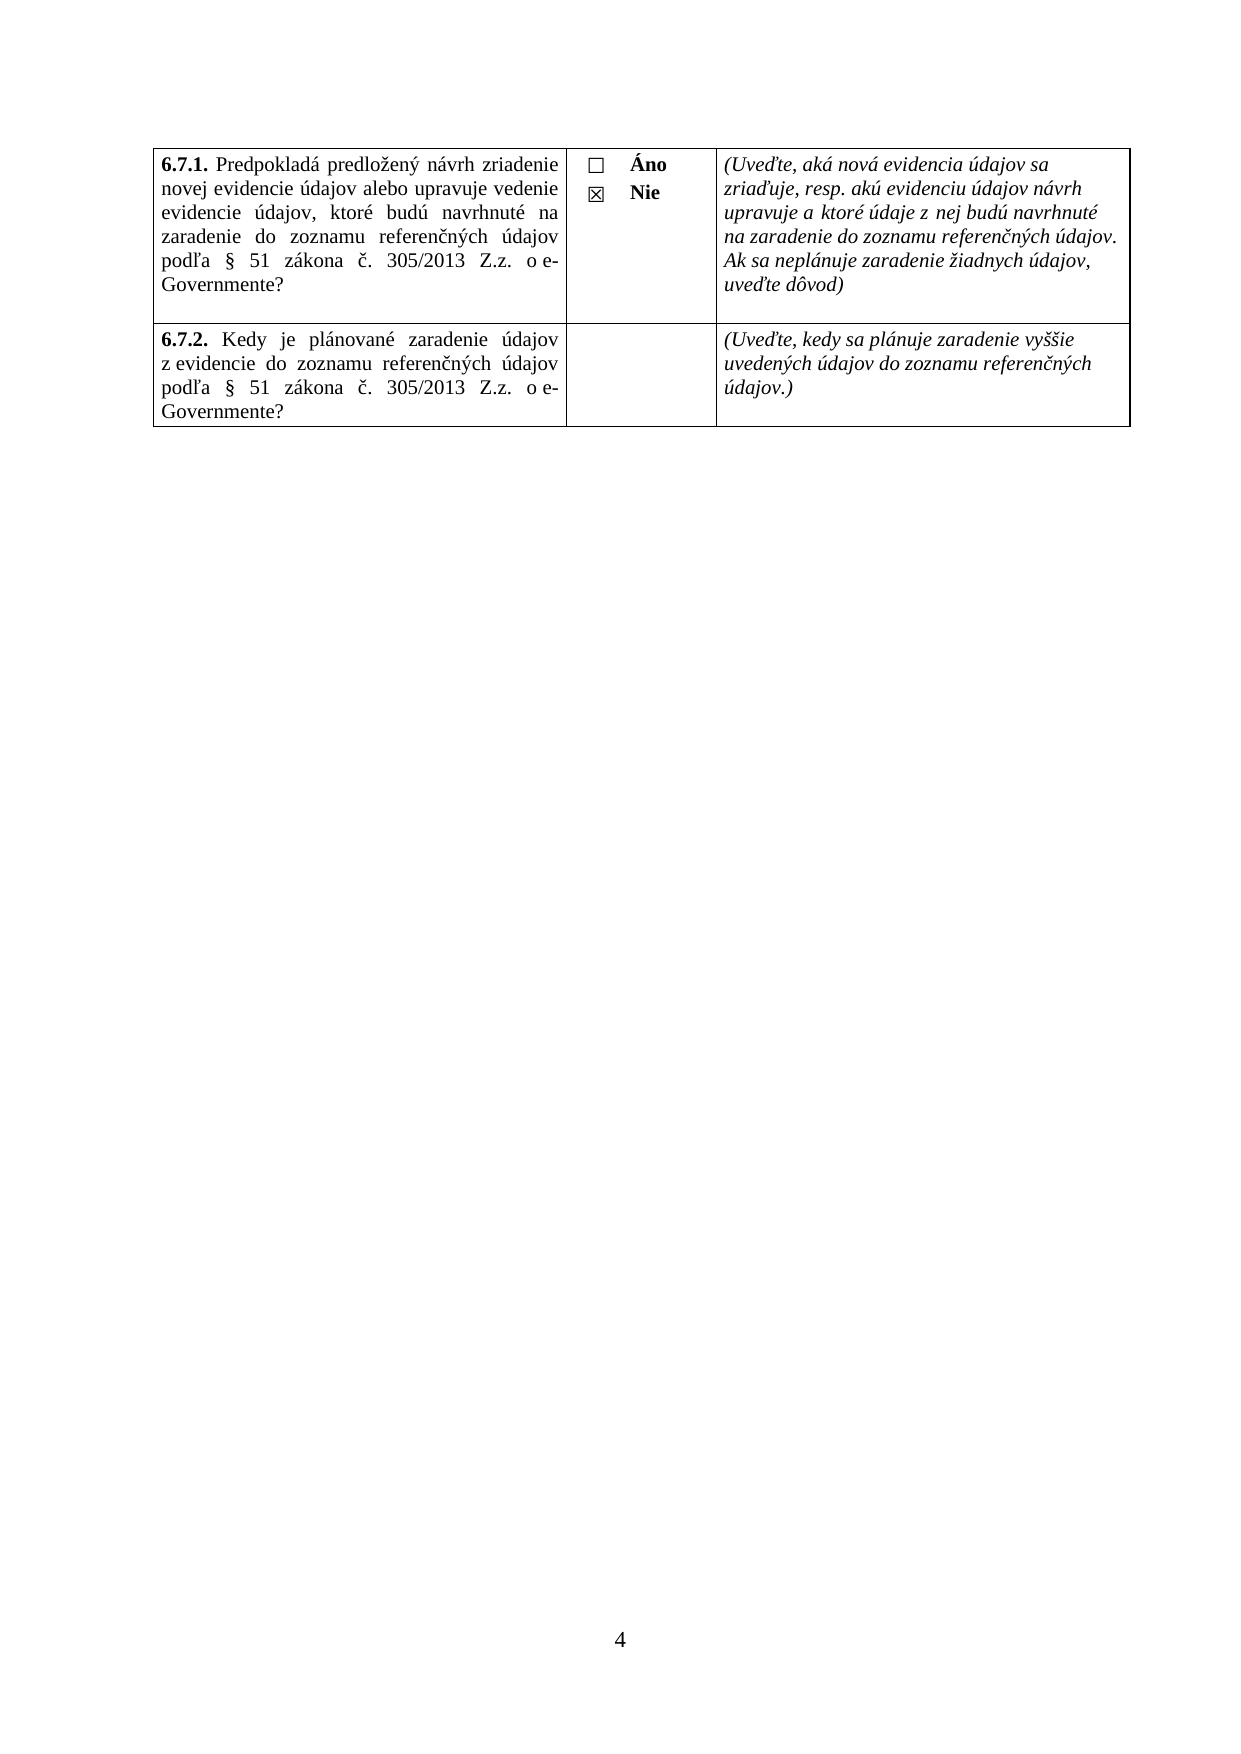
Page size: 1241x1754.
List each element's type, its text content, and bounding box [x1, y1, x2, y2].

table_cell 6.7.1. Predpokladá predložený návrh zriadenie novej evidencie údajov alebo upravuje vedenie evidencie údajov, ktoré budú navrhnuté na zaradenie do zoznamu referenčných údajov podľa § 51 zákona č. 305/2013 Z.z. o e-Governmente? [154, 149, 566, 323]
table_cell (Uveďte, kedy sa plánuje zaradenie vyššie uvedených údajov do zoznamu referenčných údajov.) [717, 324, 1129, 426]
table_cell 6.7.2. Kedy je plánované zaradenie údajov z evidencie do zoznamu referenčných údajov podľa § 51 zákona č. 305/2013 Z.z. o e-Governmente? [154, 324, 566, 426]
table_cell [567, 324, 716, 426]
table_cell [567, 149, 716, 323]
table_cell (Uveďte, aká nová evidencia údajov sa zriaďuje, resp. akú evidenciu údajov návrh upravuje a ktoré údaje z nej budú navrhnuté na zaradenie do zoznamu referenčných údajov. Ak sa neplánuje zaradenie žiadnych údajov, uveďte dôvod) [717, 149, 1129, 323]
